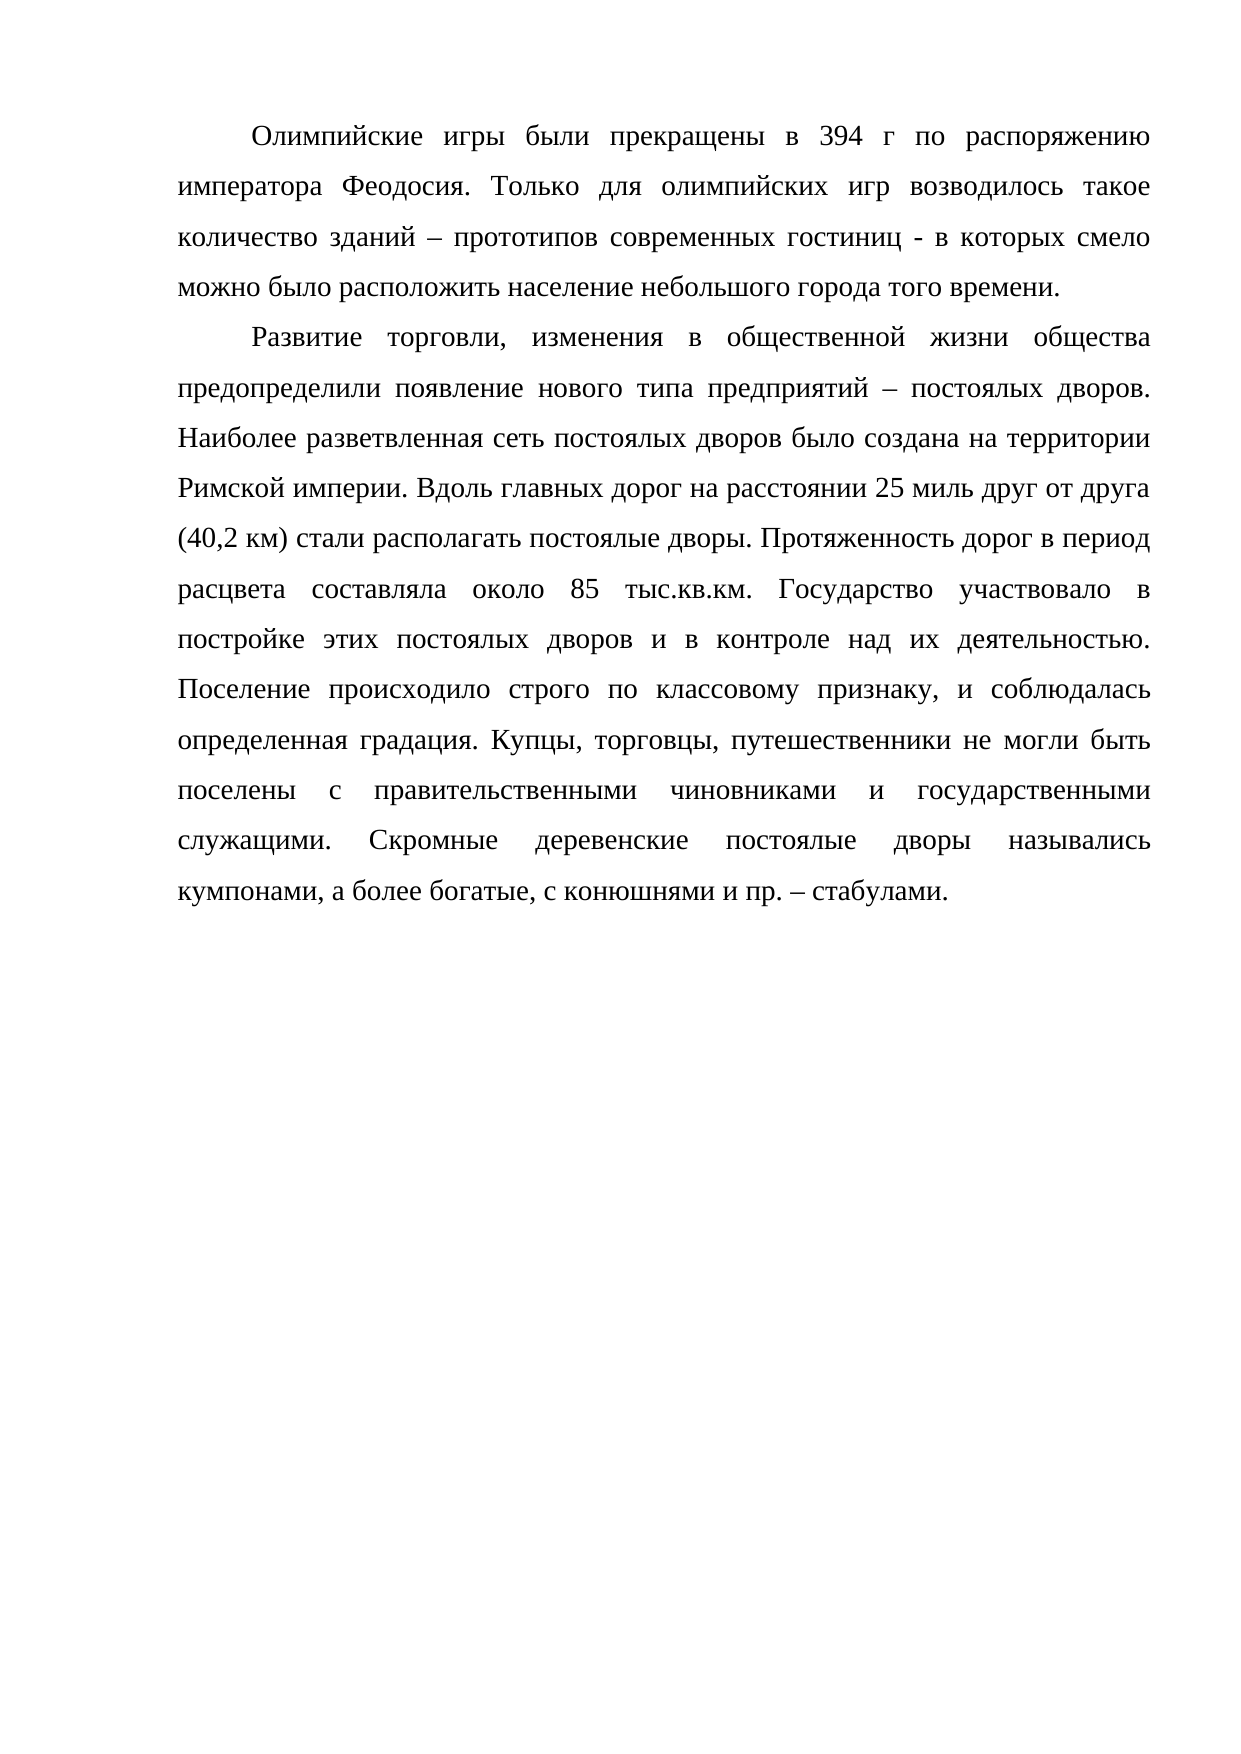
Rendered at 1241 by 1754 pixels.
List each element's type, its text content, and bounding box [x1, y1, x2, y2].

text Олимпийские игры были прекращены в по распоряжению императора Феодосия. Только для олимпийских игр возводилось такое количество зданий – прототипов современных гостиниц - в которых смело можно было расположить население небольшого города того времени. [177, 118, 1152, 303]
text Развитие торговли, изменения в общественной жизни общества предопределили появление нового типа предприятий – постоялых дворов. Наиболее разветвленная сеть постоялых дворов было создана на территории Римской империи. Вдоль главных дорог на расстоянии друг от друга () стали располагать постоялые дворы. Протяженность дорог в период расцвета составляла около 85 тыс.кв.км. Государство участвовало в постройке этих постоялых дворов и в контроле над их деятельностью. Поселение происходило строго по классовому признаку, и соблюдалась определенная градация. Купцы, торговцы, путешественники не могли быть поселены с правительственными чиновниками и государственными служащими. Скромные деревенские постоялые дворы назывались кумпонами, а более богатые, с конюшнями и пр. – стабулами. [177, 319, 1152, 906]
